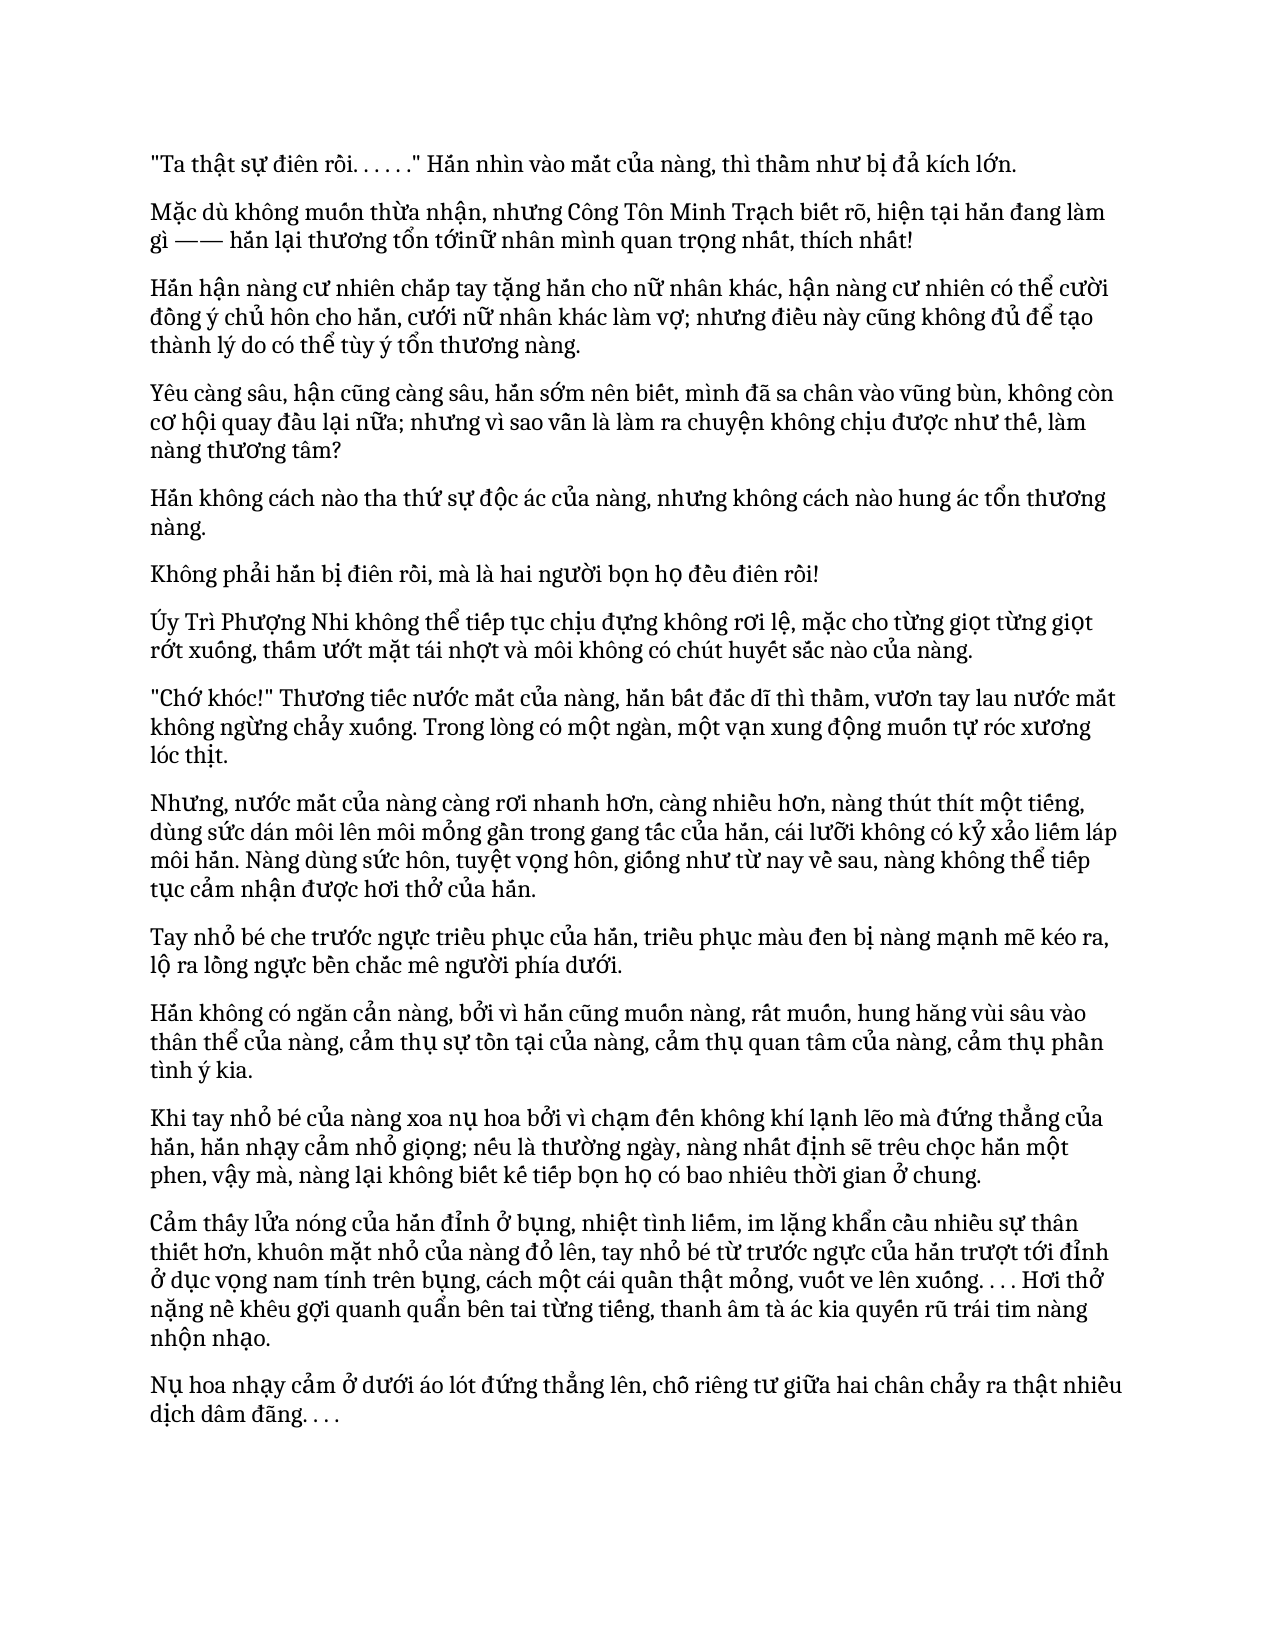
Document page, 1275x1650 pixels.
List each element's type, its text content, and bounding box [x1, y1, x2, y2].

text "Chớ khóc!" Thương tiếc nước mắt của nàng, hắn bất đắc dĩ thì thầm, vươn tay lau nước mắt không ngừng chảy xuống. Trong lòng có một ngàn, một vạn xung động muốn tự róc xương lóc thịt. [150, 684, 1125, 770]
text Không phải hắn bị điên rồi, mà là hai người bọn họ đều điên rồi! [150, 560, 1125, 589]
text Cảm thấy lửa nóng của hắn đỉnh ở bụng, nhiệt tình liếm, im lặng khẩn cầu nhiều sự thân thiết hơn, khuôn mặt nhỏ của nàng đỏ lên, tay nhỏ bé từ trước ngực của hắn trượt tới đỉnh ở dục vọng nam tính trên bụng, cách một cái quần thật mỏng, vuốt ve lên xuống. . . . Hơi thở nặng nề khêu gợi quanh quẩn bên tai từng tiếng, thanh âm tà ác kia quyến rũ trái tim nàng nhộn nhạo. [150, 1209, 1125, 1352]
text Yêu càng sâu, hận cũng càng sâu, hắn sớm nên biết, mình đã sa chân vào vũng bùn, không còn cơ hội quay đầu lại nữa; nhưng vì sao vẫn là làm ra chuyện không chịu được như thế, làm nàng thương tâm? [150, 379, 1125, 465]
text Úy Trì Phượng Nhi không thể tiếp tục chịu đựng không rơi lệ, mặc cho từng giọt từng giọt rớt xuống, thấm ướt mặt tái nhợt và môi không có chút huyết sắc nào của nàng. [150, 607, 1125, 665]
text Nhưng, nước mắt của nàng càng rơi nhanh hơn, càng nhiều hơn, nàng thút thít một tiếng, dùng sức dán môi lên môi mỏng gần trong gang tấc của hắn, cái lưỡi không có kỷ xảo liếm láp môi hắn. Nàng dùng sức hôn, tuyệt vọng hôn, giống như từ nay về sau, nàng không thể tiếp tục cảm nhận được hơi thở của hắn. [150, 789, 1125, 904]
text Tay nhỏ bé che trước ngực triều phục của hắn, triều phục màu đen bị nàng mạnh mẽ kéo ra, lộ ra lồng ngực bền chắc mê người phía dưới. [150, 922, 1125, 980]
text Hắn không cách nào tha thứ sự độc ác của nàng, nhưng không cách nào hung ác tổn thương nàng. [150, 484, 1125, 541]
text Khi tay nhỏ bé của nàng xoa nụ hoa bởi vì chạm đến không khí lạnh lẽo mà đứng thẳng của hắn, hắn nhạy cảm nhỏ giọng; nếu là thường ngày, nàng nhất định sẽ trêu chọc hắn một phen, vậy mà, nàng lại không biết kế tiếp bọn họ có bao nhiêu thời gian ở chung. [150, 1104, 1125, 1190]
text Nụ hoa nhạy cảm ở dưới áo lót đứng thẳng lên, chỗ riêng tư giữa hai chân chảy ra thật nhiều dịch dâm đãng. . . . [150, 1371, 1125, 1429]
text Hắn không có ngăn cản nàng, bởi vì hắn cũng muốn nàng, rất muốn, hung hăng vùi sâu vào thân thể của nàng, cảm thụ sự tồn tại của nàng, cảm thụ quan tâm của nàng, cảm thụ phần tình ý kia. [150, 999, 1125, 1085]
text "Ta thật sự điên rồi. . . . . ." Hắn nhìn vào mắt của nàng, thì thầm như bị đả kích lớn. [150, 150, 1125, 179]
text Mặc dù không muốn thừa nhận, nhưng Công Tôn Minh Trạch biết rõ, hiện tại hắn đang làm gì —— hắn lại thương tổn tớinữ nhân mình quan trọng nhất, thích nhất! [150, 197, 1125, 255]
text Hắn hận nàng cư nhiên chắp tay tặng hắn cho nữ nhân khác, hận nàng cư nhiên có thể cười đồng ý chủ hôn cho hắn, cưới nữ nhân khác làm vợ; nhưng điều này cũng không đủ để tạo thành lý do có thể tùy ý tổn thương nàng. [150, 274, 1125, 360]
